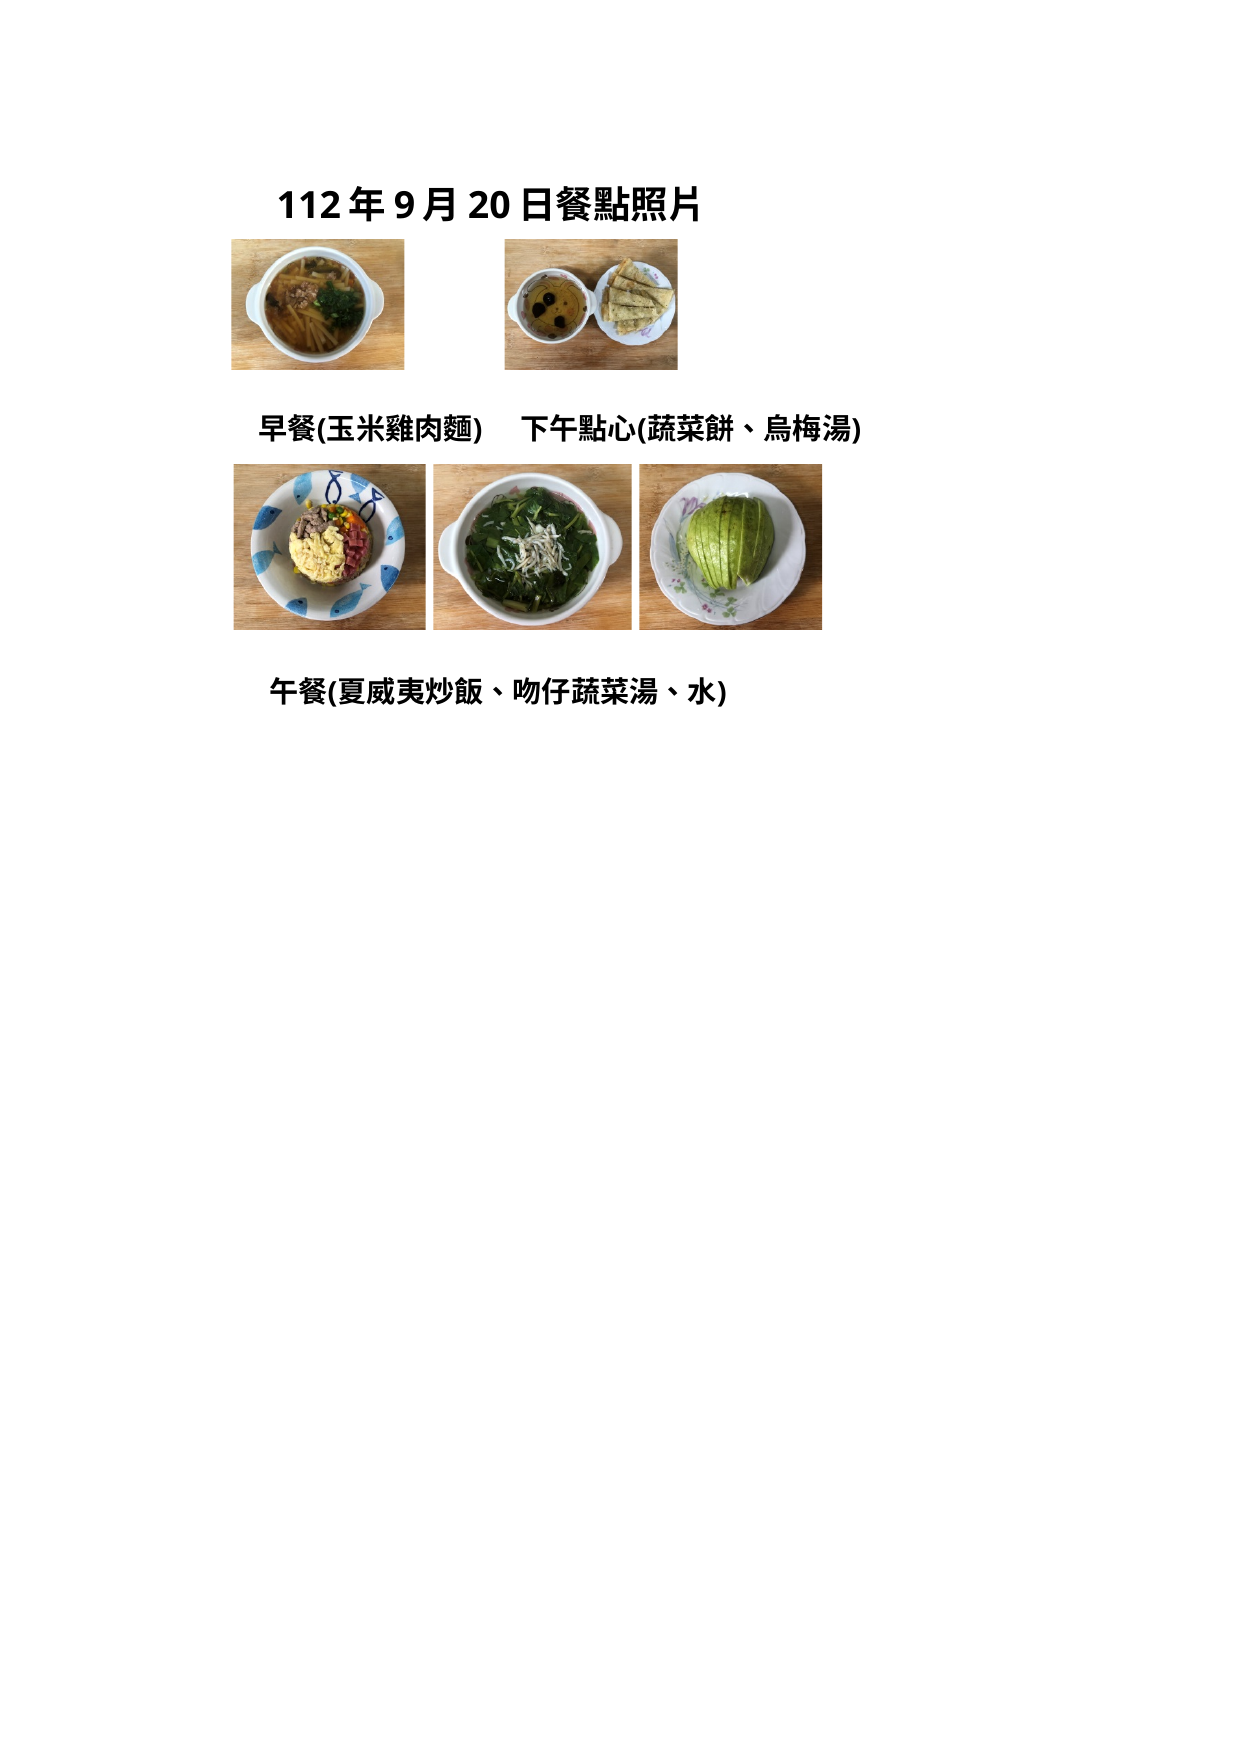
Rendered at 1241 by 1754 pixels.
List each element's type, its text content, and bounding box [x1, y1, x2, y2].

text 午餐(夏威夷炒飯、吻仔蔬菜湯、水) [150, 652, 1106, 727]
text 早餐(玉米雞肉麵) 下午點心(蔬菜餅、烏梅湯) [150, 389, 1106, 464]
picture [504, 239, 678, 370]
text 112年9月20日餐點照片 [150, 164, 1106, 239]
picture [433, 464, 632, 630]
picture [233, 464, 426, 630]
picture [231, 239, 405, 370]
picture [639, 464, 823, 630]
